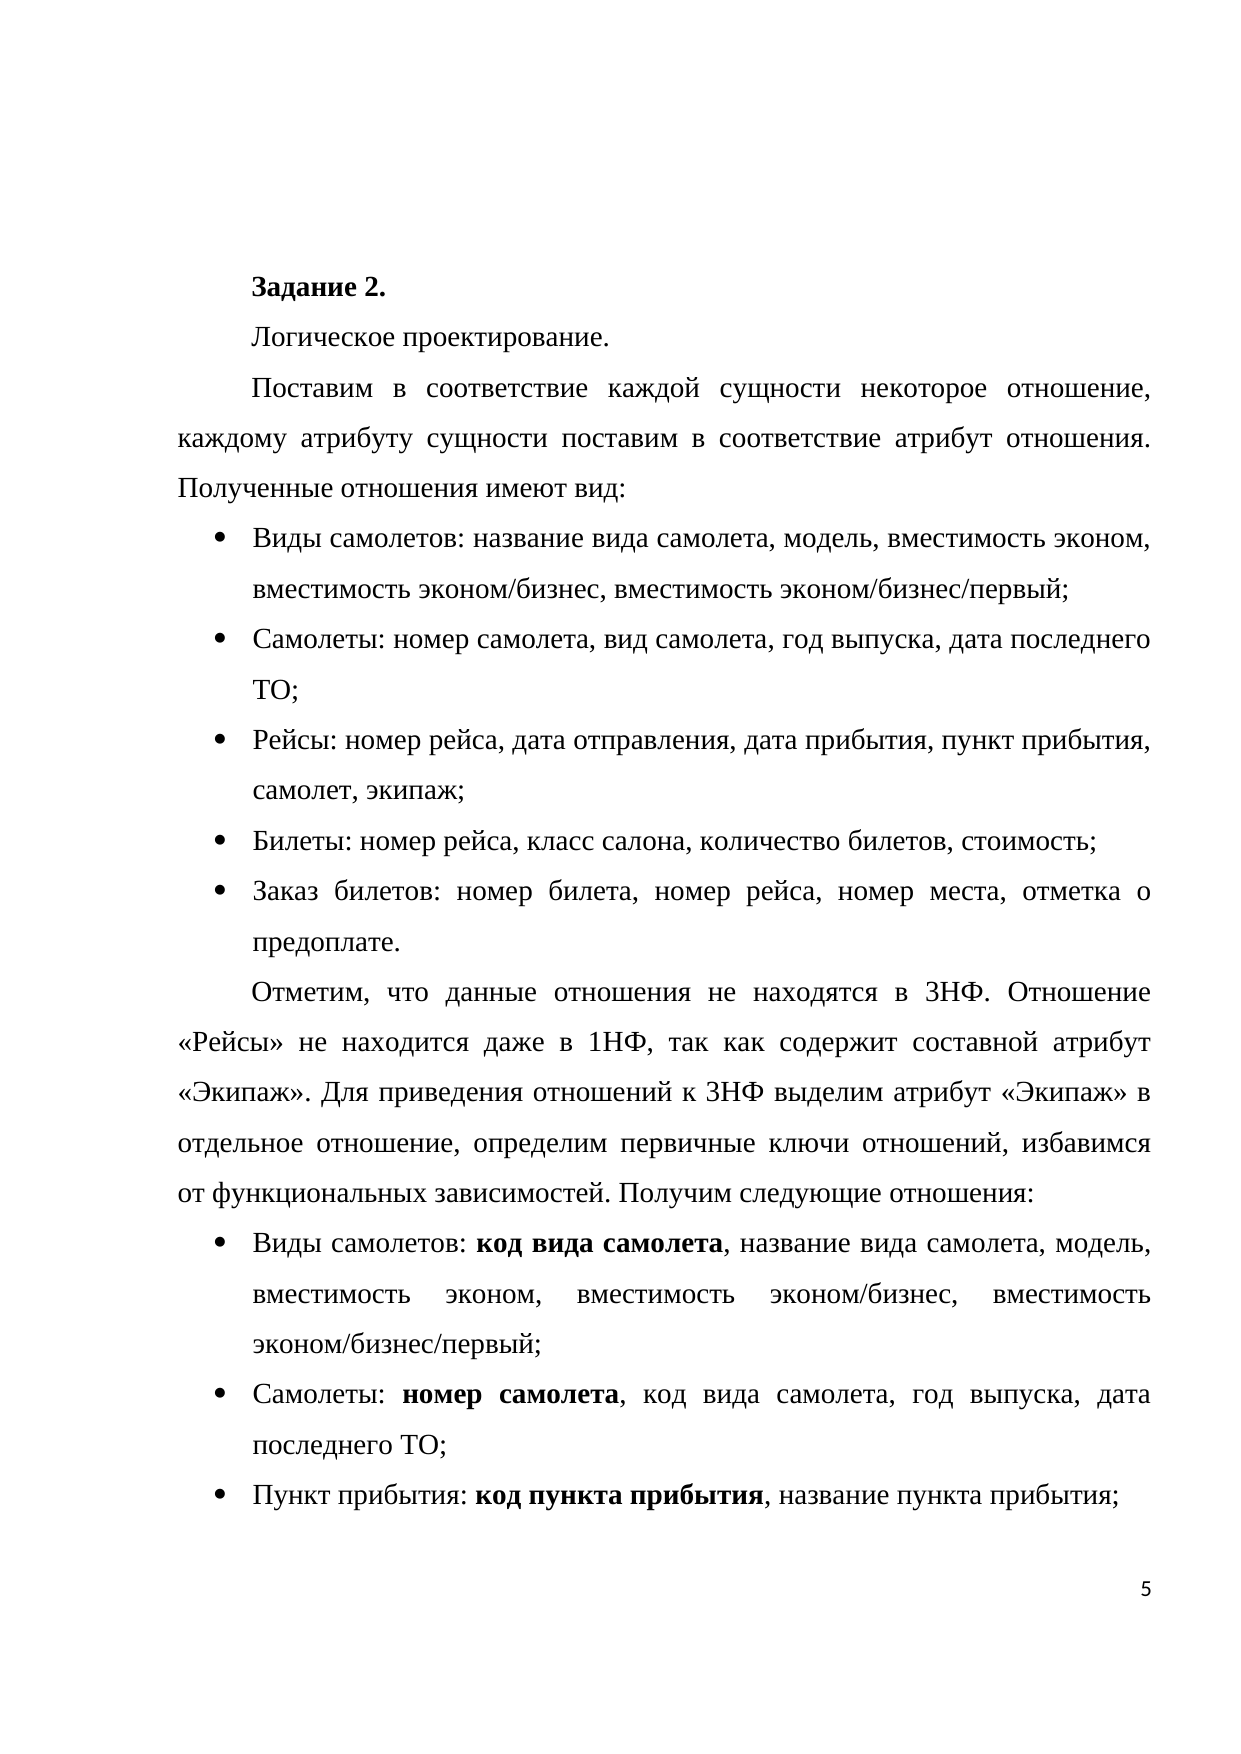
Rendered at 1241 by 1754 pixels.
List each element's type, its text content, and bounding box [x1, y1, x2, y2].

text Поставим в соответствие каждой сущности некоторое отношение, каждому атрибуту сущности поставим в соответствие атрибут отношения. Полученные отношения имеют вид: [177, 370, 1152, 504]
list Рейсы: номер рейса, дата отправления, дата прибытия, пункт прибытия, самолет, экипаж; [215, 722, 1152, 806]
list Самолеты: номер самолета, код вида самолета, год выпуска, дата последнего ТО; [215, 1377, 1152, 1461]
list Заказ билетов: номер билета, номер рейса, номер места, отметка о предоплате. [215, 873, 1152, 957]
list Виды самолетов: название вида самолета, модель, вместимость эконом, вместимость эконом/бизнес, вместимость эконом/бизнес/первый; [215, 521, 1152, 604]
text Задание 2. [177, 269, 1152, 303]
list Виды самолетов: код вида самолета, название вида самолета, модель, вместимость эконом, вместимость эконом/бизнес, вместимость эконом/бизнес/первый; [215, 1226, 1152, 1360]
list Пункт прибытия: код пункта прибытия, название пункта прибытия; [215, 1477, 1152, 1511]
text Отметим, что данные отношения не находятся в 3НФ. Отношение «Рейсы» не находится даже в 1НФ, так как содержит составной атрибут «Экипаж». Для приведения отношений к 3НФ выделим атрибут «Экипаж» в отдельное отношение, определим первичные ключи отношений, избавимся от функциональных зависимостей. Получим следующие отношения: [177, 974, 1152, 1209]
list Самолеты: номер самолета, вид самолета, год выпуска, дата последнего ТО; [215, 621, 1152, 705]
text Логическое проектирование. [177, 319, 1152, 353]
list Билеты: номер рейса, класс салона, количество билетов, стоимость; [215, 823, 1152, 856]
